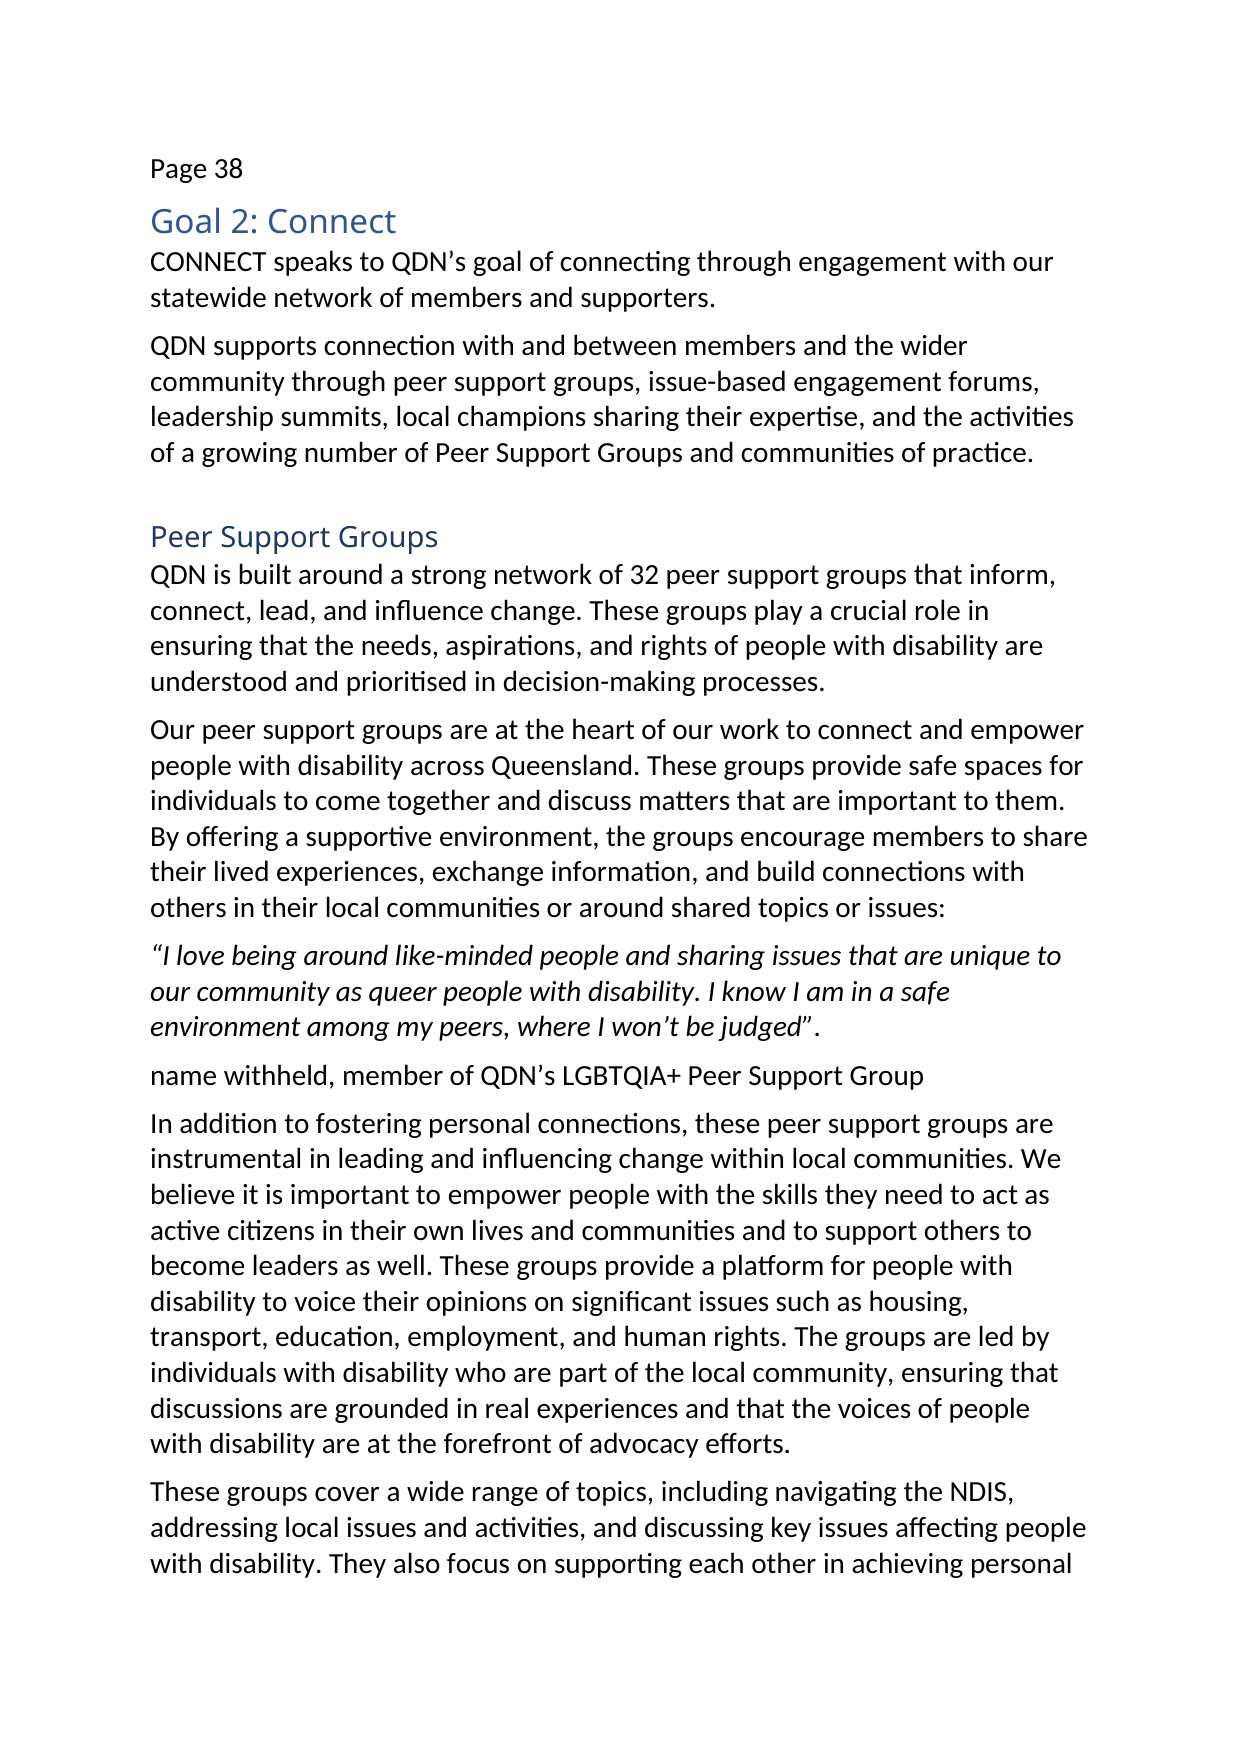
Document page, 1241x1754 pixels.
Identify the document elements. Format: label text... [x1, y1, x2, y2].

text These groups cover a wide range of topics, including navigating the NDIS, addressing local issues and activities, and discussing key issues affecting people with disability. They also focus on supporting each other in achieving personal [150, 1473, 1090, 1580]
text CONNECT speaks to QDN’s goal of connecting through engagement with our statewide network of members and supporters. [150, 243, 1090, 315]
subtitle Goal 2: Connect [150, 198, 1090, 243]
subtitle Peer Support Groups [150, 482, 1090, 556]
text name withheld, member of QDN’s LGBTQIA+ Peer Support Group [150, 1057, 1090, 1092]
text In addition to fostering personal connections, these peer support groups are instrumental in leading and influencing change within local communities. We believe it is important to empower people with the skills they need to act as active citizens in their own lives and communities and to support others to become leaders as well. These groups provide a platform for people with disability to voice their opinions on significant issues such as housing, transport, education, employment, and human rights. The groups are led by individuals with disability who are part of the local community, ensuring that discussions are grounded in real experiences and that the voices of people with disability are at the forefront of advocacy efforts. [150, 1105, 1090, 1461]
text QDN supports connection with and between members and the wider community through peer support groups, issue-based engagement forums, leadership summits, local champions sharing their expertise, and the activities of a growing number of Peer Support Groups and communities of practice. [150, 327, 1090, 470]
text QDN is built around a strong network of 32 peer support groups that inform, connect, lead, and influence change. These groups play a crucial role in ensuring that the needs, aspirations, and rights of people with disability are understood and prioritised in decision-making processes. [150, 556, 1090, 698]
text “I love being around like-minded people and sharing issues that are unique to our community as queer people with disability. I know I am in a safe environment among my peers, where I won’t be judged”. [150, 937, 1090, 1044]
text Our peer support groups are at the heart of our work to connect and empower people with disability across Queensland. These groups provide safe spaces for individuals to come together and discuss matters that are important to them. By offering a supportive environment, the groups encourage members to share their lived experiences, exchange information, and build connections with others in their local communities or around shared topics or issues: [150, 711, 1090, 925]
text Page 38 [150, 150, 1090, 186]
